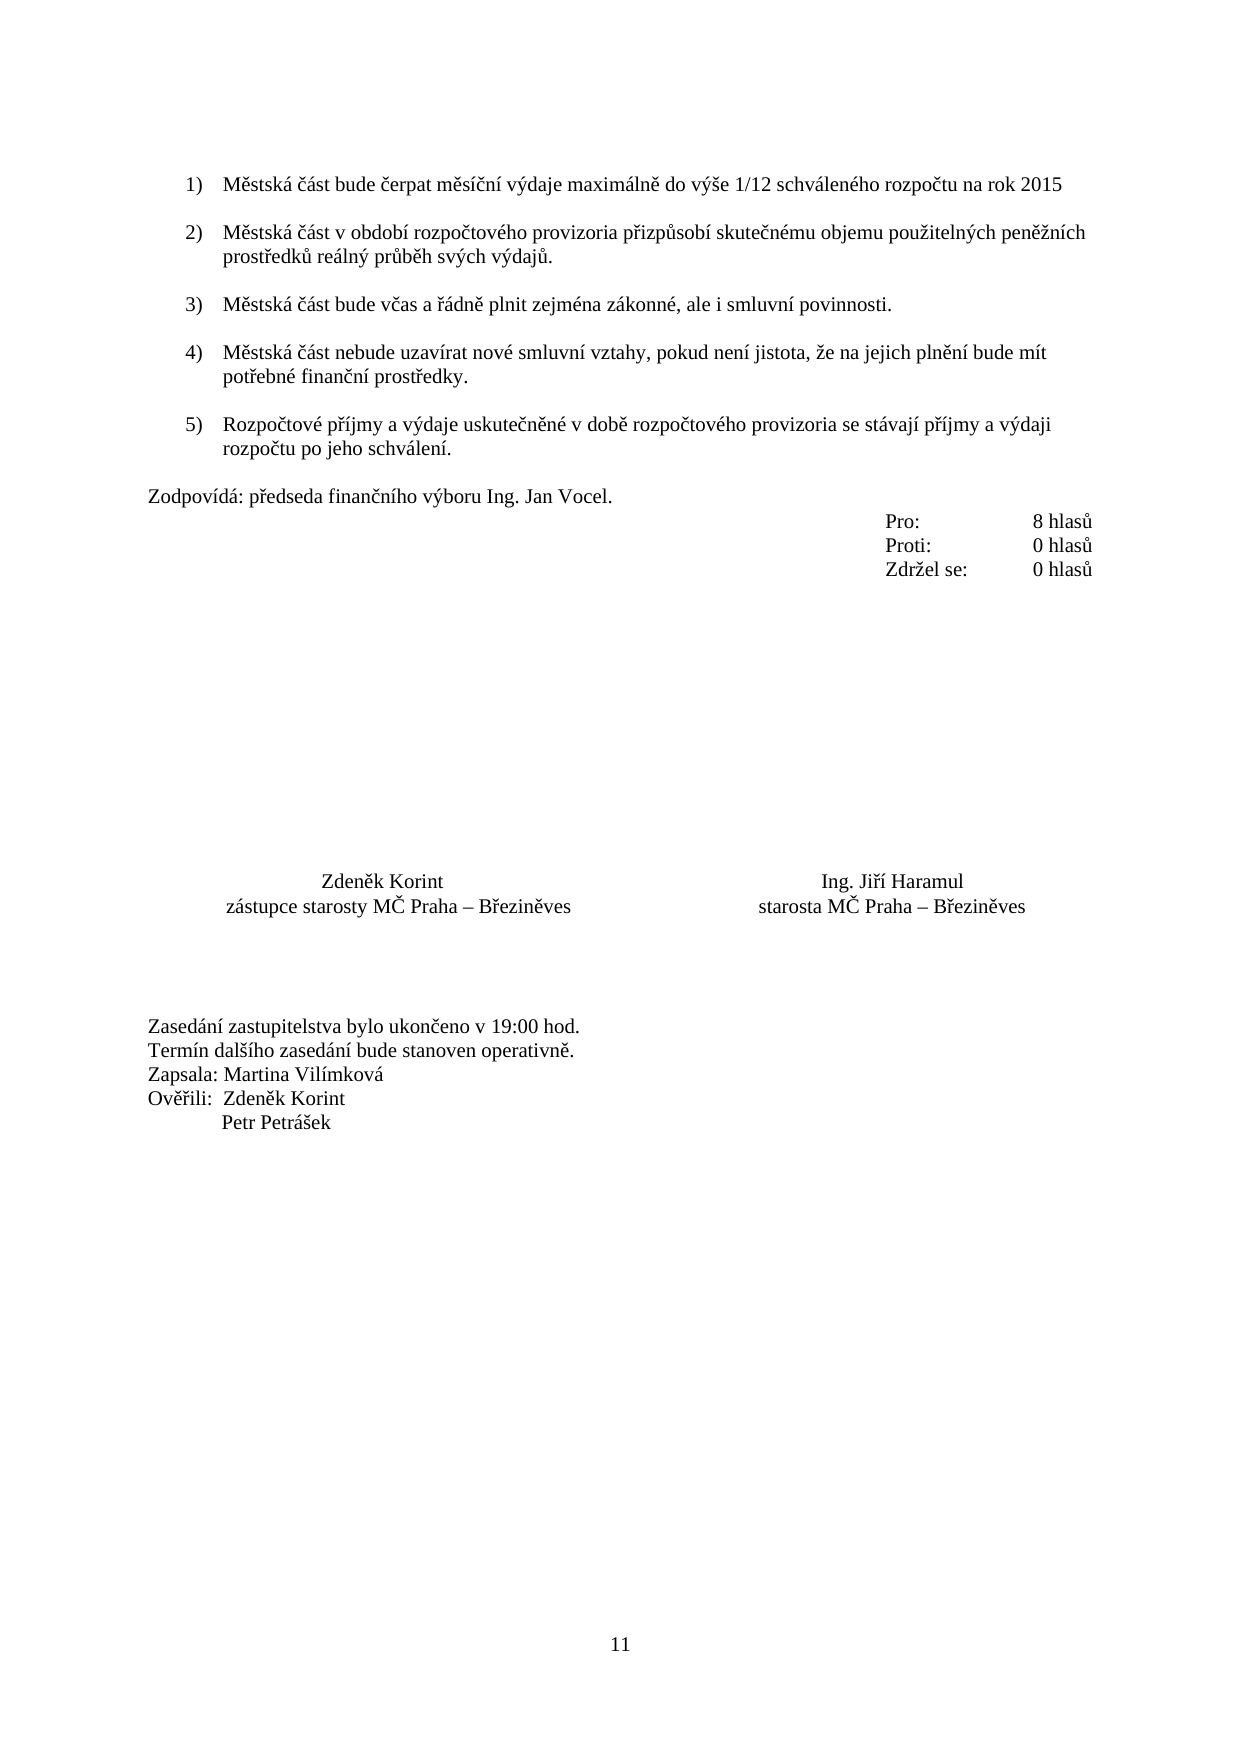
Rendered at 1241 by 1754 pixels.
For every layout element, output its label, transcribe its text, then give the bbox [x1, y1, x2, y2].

list Rozpočtové příjmy a výdaje uskutečněné v době rozpočtového provizoria se stávají příjmy a výdaji rozpočtu po jeho schválení. [185, 412, 1093, 460]
text Zodpovídá: předseda finančního výboru Ing. Jan Vocel. [148, 484, 1093, 508]
list Městská část bude včas a řádně plnit zejména zákonné, ale i smluvní povinnosti. [185, 292, 1093, 316]
text Zdeněk Korint Ing. Jiří Haramul [148, 869, 1093, 893]
text zástupce starosty MČ Praha – Březiněves starosta MČ Praha – Březiněves [148, 893, 1093, 918]
text Zapsala: Martina Vilímková [148, 1062, 1093, 1086]
list Městská část v období rozpočtového provizoria přizpůsobí skutečnému objemu použitelných peněžních prostředků reálný průběh svých výdajů. [185, 220, 1093, 268]
text Termín dalšího zasedání bude stanoven operativně. [148, 1038, 1093, 1062]
list Městská část bude čerpat měsíční výdaje maximálně do výše 1/12 schváleného rozpočtu na rok 2015 [185, 172, 1093, 196]
text Proti: 0 hlasů Zdržel se: 0 hlasů [148, 533, 1093, 581]
text Petr Petrášek [148, 1110, 1093, 1134]
text Ověřili: Zdeněk Korint [148, 1086, 1093, 1110]
list Městská část nebude uzavírat nové smluvní vztahy, pokud není jistota, že na jejich plnění bude mít potřebné finanční prostředky. [185, 340, 1093, 388]
text Pro: 8 hlasů [148, 508, 1093, 533]
text Zasedání zastupitelstva bylo ukončeno v 19:00 hod. [148, 1014, 1093, 1038]
